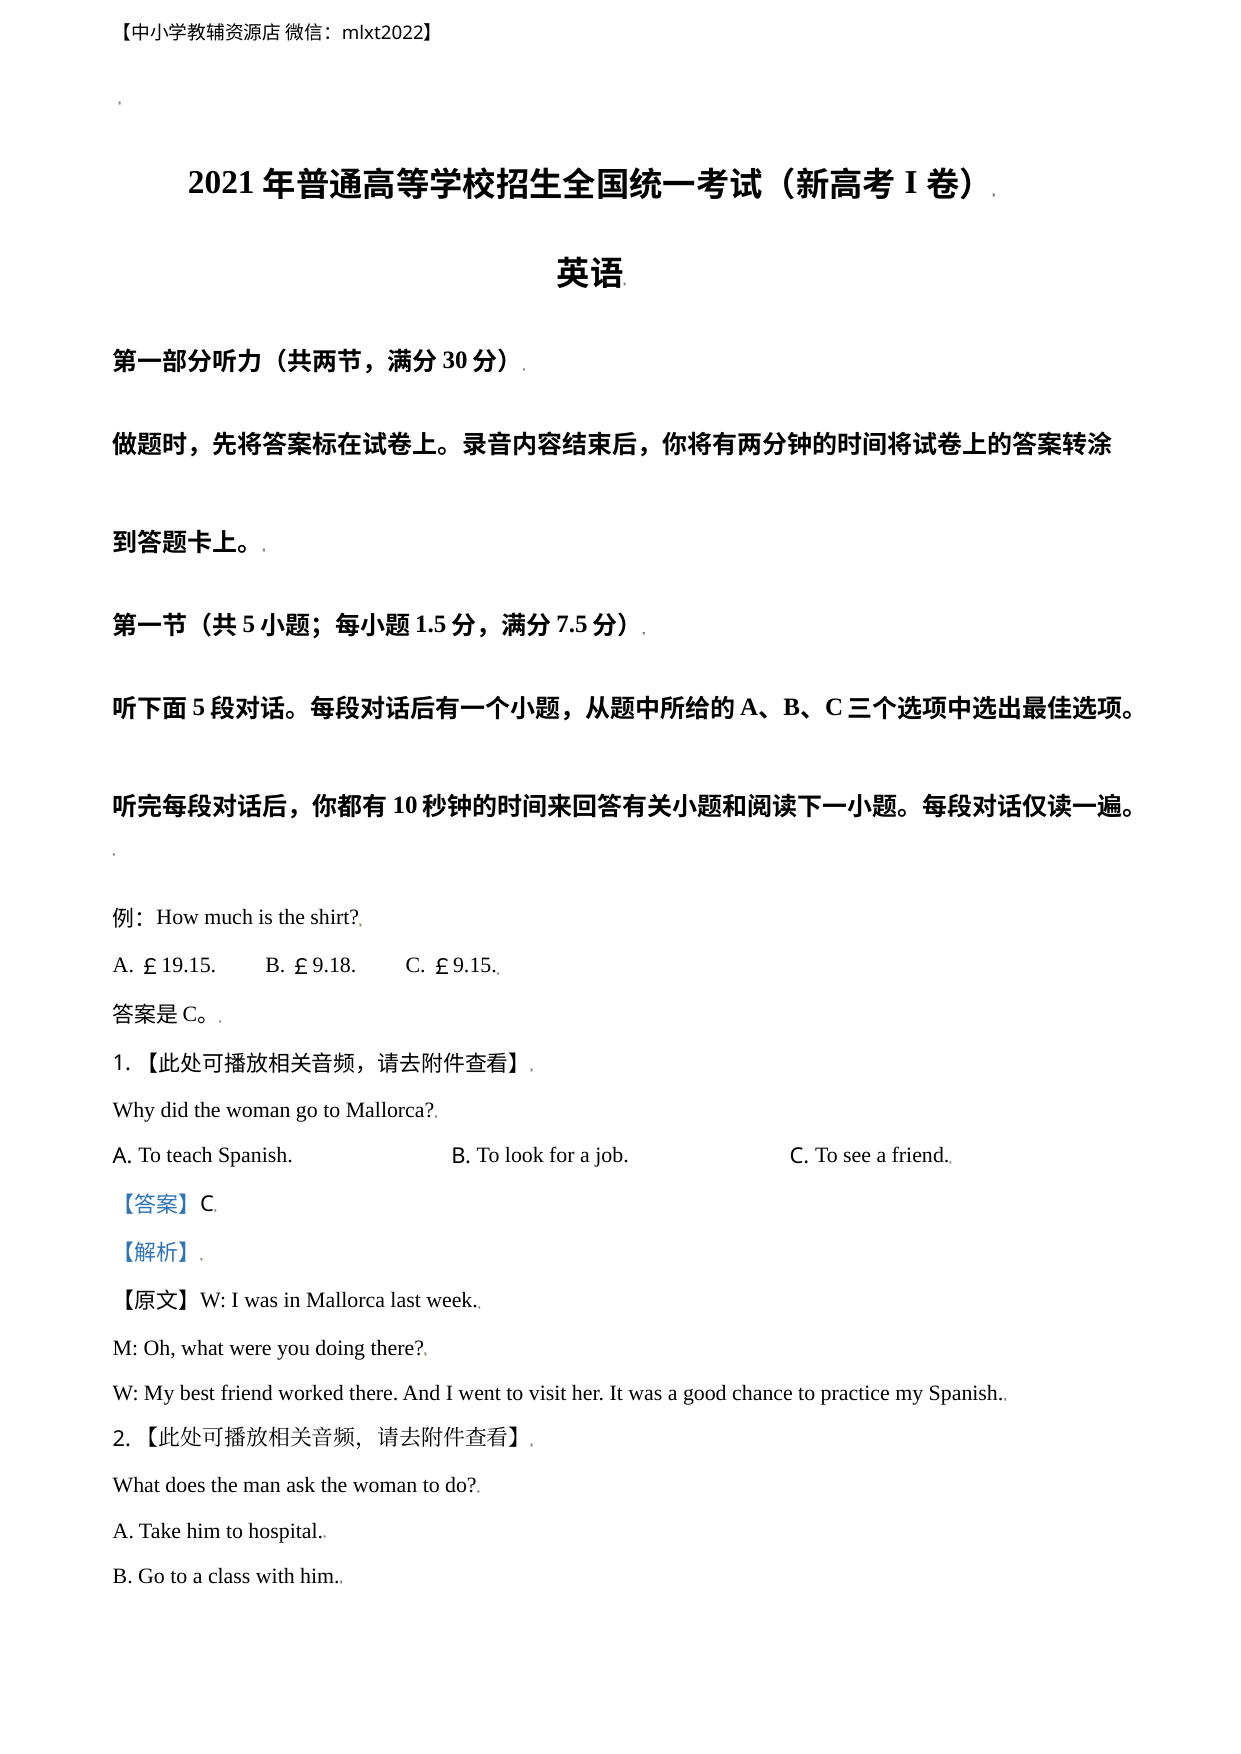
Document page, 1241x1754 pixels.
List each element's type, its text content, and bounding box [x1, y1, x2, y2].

text 【原文】W: I was in Mallorca last week. [112, 1283, 1128, 1315]
text B. Go to a class with him. [112, 1559, 1128, 1592]
text 2021 年普通高等学校招生全国统一考试（新高考 I 卷） [112, 149, 1070, 214]
text 【解析】 [112, 1234, 1128, 1267]
text 2. 【此处可播放相关音频，请去附件查看】 [112, 1421, 1128, 1454]
text 例：How much is the shirt? [112, 900, 1128, 933]
text M: Oh, what were you doing there? [112, 1331, 1128, 1364]
text Why did the woman go to Mallorca? [112, 1094, 1128, 1126]
text 第一节（共5小题；每小题1.5分，满分7.5分） [112, 591, 1128, 656]
text 1. 【此处可播放相关音频，请去附件查看】 [112, 1045, 1128, 1078]
text 听下面5段对话。每段对话后有一个小题，从题中所给的A、B、C三个选项中选出最佳选项。听完每段对话后，你都有10秒钟的时间来回答有关小题和阅读下一小题。每段对话仅读一遍。 [112, 674, 1128, 886]
text 做题时，先将答案标在试卷上。录音内容结束后，你将有两分钟的时间将试卷上的答案转涂到答题卡上。 [112, 411, 1128, 573]
text W: My best friend worked there. And I went to visit her. It was a good chance to practice my Spanish. [112, 1376, 1128, 1409]
text What does the man ask the woman to do? [112, 1469, 1128, 1501]
text A. ￡19.15. B. ￡9.18. C. ￡9.15. [112, 949, 1128, 981]
text A. Take him to hospital. [112, 1514, 1128, 1546]
text A. To teach Spanish. B. To look for a job. C. To see a friend. [112, 1139, 1128, 1171]
text 英语 [112, 238, 1070, 303]
text 【答案】C [112, 1186, 1128, 1219]
text 答案是C。 [112, 997, 1128, 1029]
text 第一部分听力（共两节，满分30分） [112, 327, 1128, 392]
